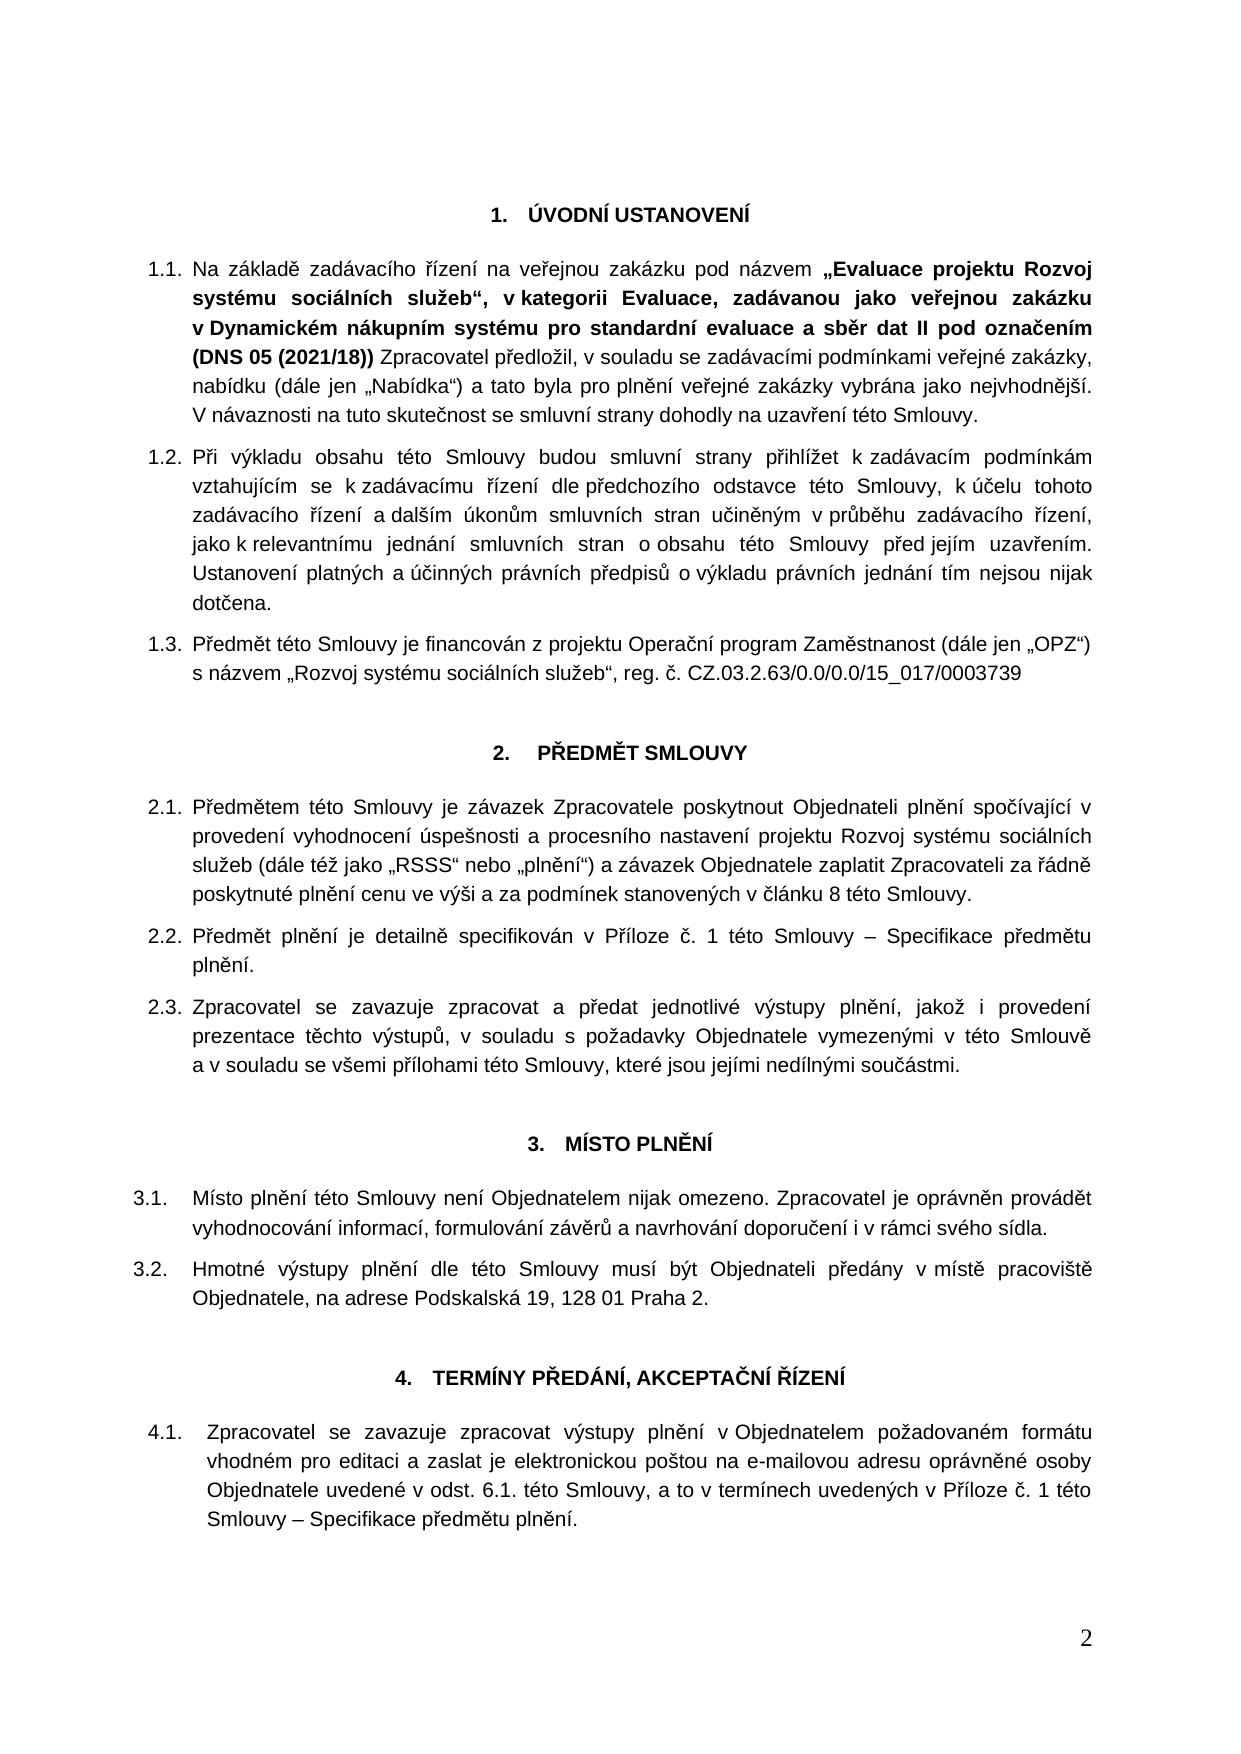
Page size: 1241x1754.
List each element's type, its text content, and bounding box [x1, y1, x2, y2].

list Zpracovatel se zavazuje zpracovat výstupy plnění v Objednatelem požadovaném formátu vhodném pro editaci a zaslat je elektronickou poštou na e-mailovou adresu oprávněné osoby Objednatele uvedené v odst. 6.1. této Smlouvy, a to v termínech uvedených v Příloze č. 1 této Smlouvy – Specifikace předmětu plnění. [148, 1414, 1093, 1531]
subtitle Předmět Smlouvy [148, 735, 1093, 764]
list Předmětem této Smlouvy je závazek Zpracovatele poskytnout Objednateli plnění spočívající v provedení vyhodnocení úspešnosti a procesního nastavení projektu Rozvoj systému sociálních služeb (dále též jako „RSSS“ nebo „plnění“) a závazek Objednatele zaplatit Zpracovateli za řádně poskytnuté plnění cenu ve výši a za podmínek stanovených v článku 8 této Smlouvy. [148, 789, 1093, 906]
list Hmotné výstupy plnění dle této Smlouvy musí být Objednateli předány v místě pracoviště Objednatele, na adrese Podskalská 19, 128 01 Praha 2. [133, 1252, 1093, 1310]
subtitle Termíny předání, akceptační řízení [148, 1360, 1093, 1389]
list Při výkladu obsahu této Smlouvy budou smluvní strany přihlížet k zadávacím podmínkám vztahujícím se k zadávacímu řízení dle předchozího odstavce této Smlouvy, k účelu tohoto zadávacího řízení a dalším úkonům smluvních stran učiněným v průběhu zadávacího řízení, jako k relevantnímu jednání smluvních stran o obsahu této Smlouvy před jejím uzavřením. Ustanovení platných a účinných právních předpisů o výkladu právních jednání tím nejsou nijak dotčena. [148, 439, 1093, 614]
subtitle místo plnění [148, 1127, 1093, 1156]
list Zpracovatel se zavazuje zpracovat a předat jednotlivé výstupy plnění, jakož i provedení prezentace těchto výstupů, v souladu s požadavky Objednatele vymezenými v této Smlouvě a v souladu se všemi přílohami této Smlouvy, které jsou jejími nedílnými součástmi. [148, 989, 1093, 1077]
subtitle Úvodní ustanovení [148, 198, 1093, 227]
list Na základě zadávacího řízení na veřejnou zakázku pod názvem „Evaluace projektu Rozvoj systému sociálních služeb“, v kategorii Evaluace, zadávanou jako veřejnou zakázku v Dynamickém nákupním systému pro standardní evaluace a sběr dat II pod označením (DNS 05 (2021/18)) Zpracovatel předložil, v souladu se zadávacími podmínkami veřejné zakázky, nabídku (dále jen „Nabídka“) a tato byla pro plnění veřejné zakázky vybrána jako nejvhodnější. V návaznosti na tuto skutečnost se smluvní strany dohodly na uzavření této Smlouvy. [148, 252, 1093, 427]
list Předmět plnění je detailně specifikován v Příloze č. 1 této Smlouvy – Specifikace předmětu plnění. [148, 918, 1093, 977]
list Místo plnění této Smlouvy není Objednatelem nijak omezeno. Zpracovatel je oprávněn provádět vyhodnocování informací, formulování závěrů a navrhování doporučení i v rámci svého sídla. [133, 1181, 1093, 1239]
list Předmět této Smlouvy je financován z projektu Operační program Zaměstnanost (dále jen „OPZ“) s názvem „Rozvoj systému sociálních služeb“, reg. č. CZ.03.2.63/0.0/0.0/15_017/0003739 [148, 627, 1093, 685]
